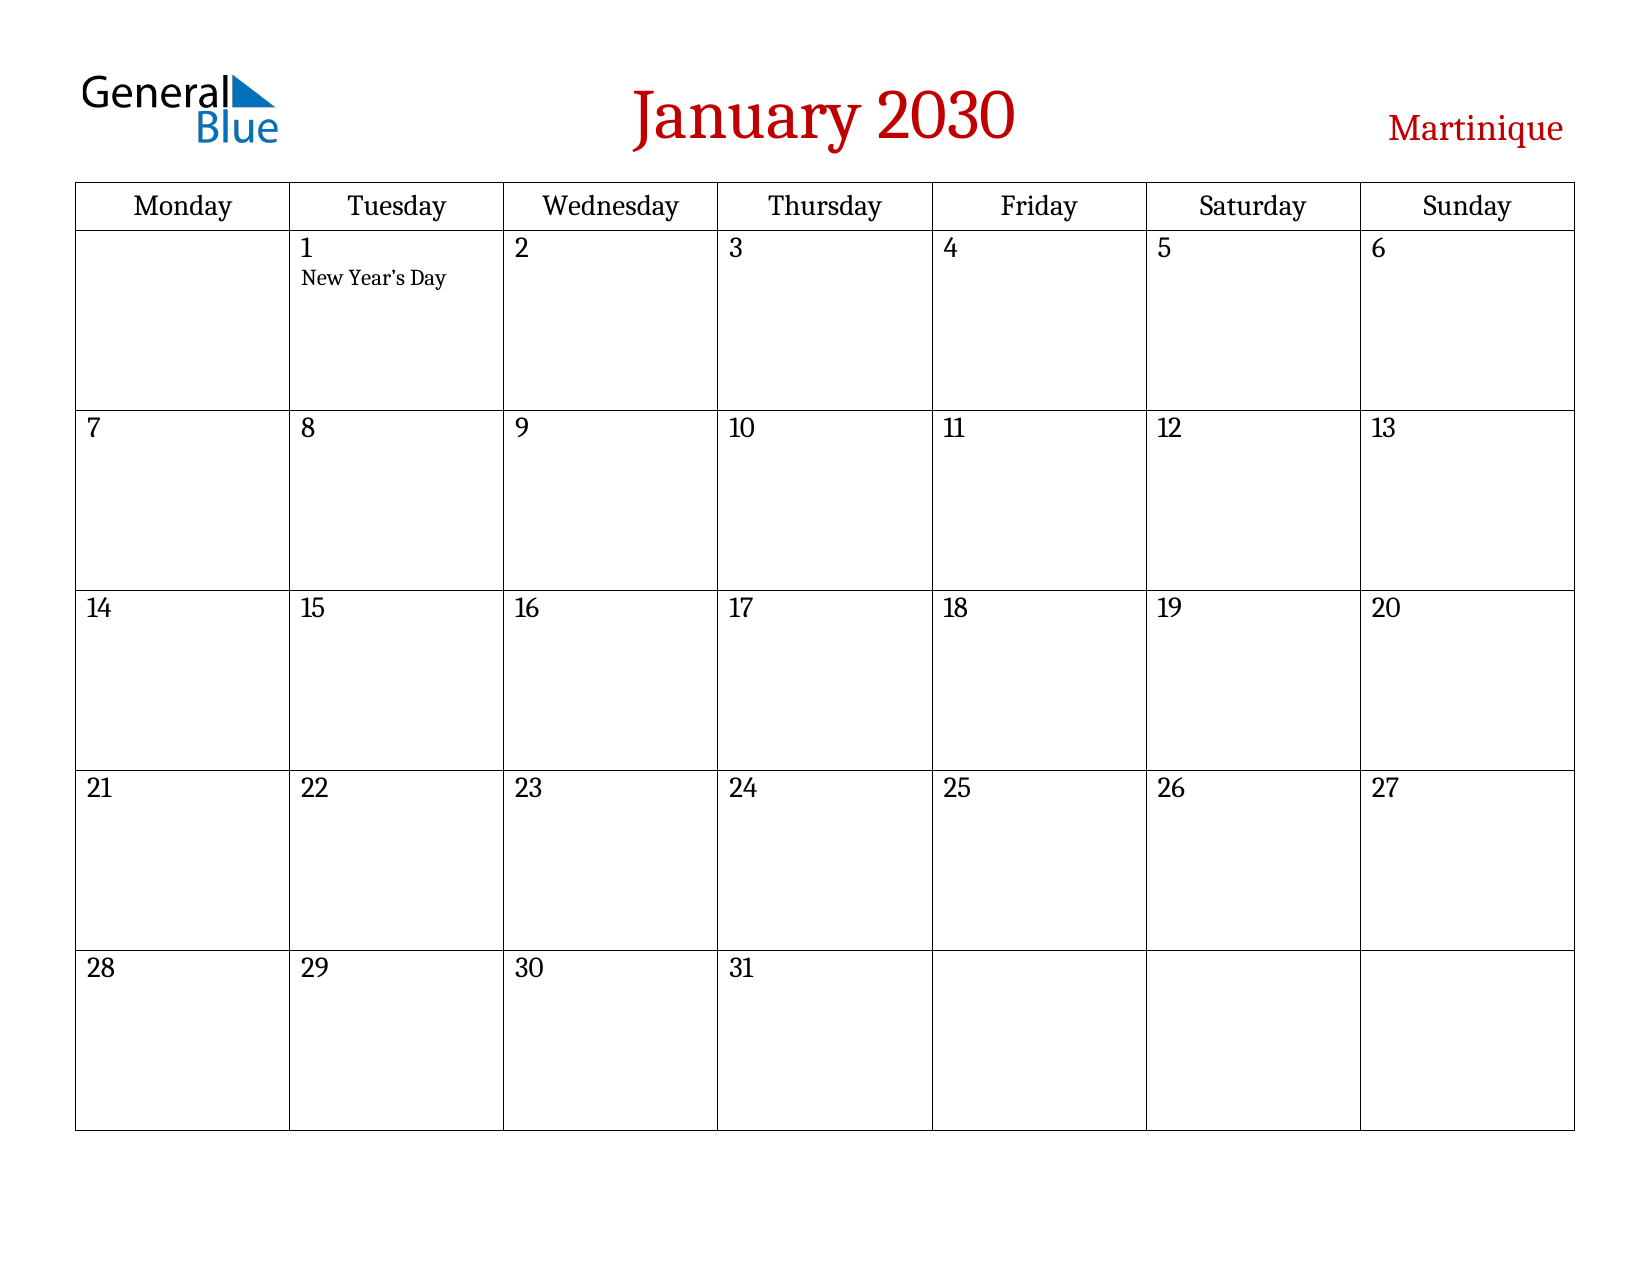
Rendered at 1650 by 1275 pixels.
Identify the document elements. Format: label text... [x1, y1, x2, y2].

table_cell 15 [290, 591, 503, 625]
table_cell 18 [933, 591, 1146, 625]
table_cell [504, 445, 717, 590]
table_cell [290, 805, 503, 950]
table_cell New Year’s Day [290, 265, 503, 410]
table_cell [718, 265, 932, 410]
table_cell [1147, 265, 1360, 410]
table_header Martinique [1146, 75, 1574, 182]
table_cell 26 [1147, 771, 1360, 805]
table_cell 14 [76, 591, 289, 625]
table_cell 27 [1361, 771, 1574, 805]
table_cell Thursday [718, 183, 932, 230]
table_cell [718, 985, 932, 1130]
table_cell 21 [76, 771, 289, 805]
table_cell [1361, 265, 1574, 410]
table_cell [504, 805, 717, 950]
table_cell [76, 625, 289, 770]
table_cell 12 [1147, 411, 1360, 444]
table_cell [76, 265, 289, 410]
table_cell [718, 445, 932, 590]
table_cell 11 [933, 411, 1146, 444]
table_header [76, 75, 503, 182]
table_cell 7 [76, 411, 289, 444]
table_cell [1147, 625, 1360, 770]
table_cell [76, 805, 289, 950]
table_cell 28 [76, 951, 289, 985]
table_cell [504, 625, 717, 770]
table_cell [1361, 951, 1574, 985]
table_cell 22 [290, 771, 503, 805]
table_cell 4 [933, 231, 1146, 264]
table_cell [1147, 805, 1360, 950]
table_cell [290, 985, 503, 1130]
table_cell 3 [718, 231, 932, 264]
table_cell [1361, 625, 1574, 770]
table_cell Friday [933, 183, 1146, 230]
table_cell 8 [290, 411, 503, 444]
table_cell 31 [718, 951, 932, 985]
table_cell [933, 625, 1146, 770]
table_cell [933, 985, 1146, 1130]
table_cell [1361, 445, 1574, 590]
table_header January 2030 [504, 75, 1146, 182]
table_cell 13 [1361, 411, 1574, 444]
table_cell 25 [933, 771, 1146, 805]
table_cell 19 [1147, 591, 1360, 625]
table_cell [933, 265, 1146, 410]
table_cell [933, 951, 1146, 985]
table_cell 2 [504, 231, 717, 264]
table_cell 16 [504, 591, 717, 625]
table_cell 30 [504, 951, 717, 985]
table_cell Sunday [1361, 183, 1574, 230]
table_cell 17 [718, 591, 932, 625]
table_cell Saturday [1147, 183, 1360, 230]
table_cell 9 [504, 411, 717, 444]
table_cell Wednesday [504, 183, 717, 230]
table_cell 6 [1361, 231, 1574, 264]
table_cell 20 [1361, 591, 1574, 625]
table_cell [290, 625, 503, 770]
table_cell 5 [1147, 231, 1360, 264]
picture [82, 75, 278, 143]
table_cell 24 [718, 771, 932, 805]
table_cell [933, 445, 1146, 590]
table_cell [1147, 951, 1360, 985]
table_cell [1147, 445, 1360, 590]
table_cell 29 [290, 951, 503, 985]
table_cell [504, 265, 717, 410]
table_cell [1361, 985, 1574, 1130]
table_cell [933, 805, 1146, 950]
table_cell [1361, 805, 1574, 950]
table_cell 1 [290, 231, 503, 264]
table_cell [76, 445, 289, 590]
table_cell [290, 445, 503, 590]
table_cell Tuesday [290, 183, 503, 230]
table_cell [504, 985, 717, 1130]
table_cell 10 [718, 411, 932, 444]
table_cell [718, 805, 932, 950]
table_cell [76, 985, 289, 1130]
table_cell [1147, 985, 1360, 1130]
table_cell [718, 625, 932, 770]
table_cell [76, 231, 289, 264]
table_cell 23 [504, 771, 717, 805]
table_cell Monday [76, 183, 289, 230]
